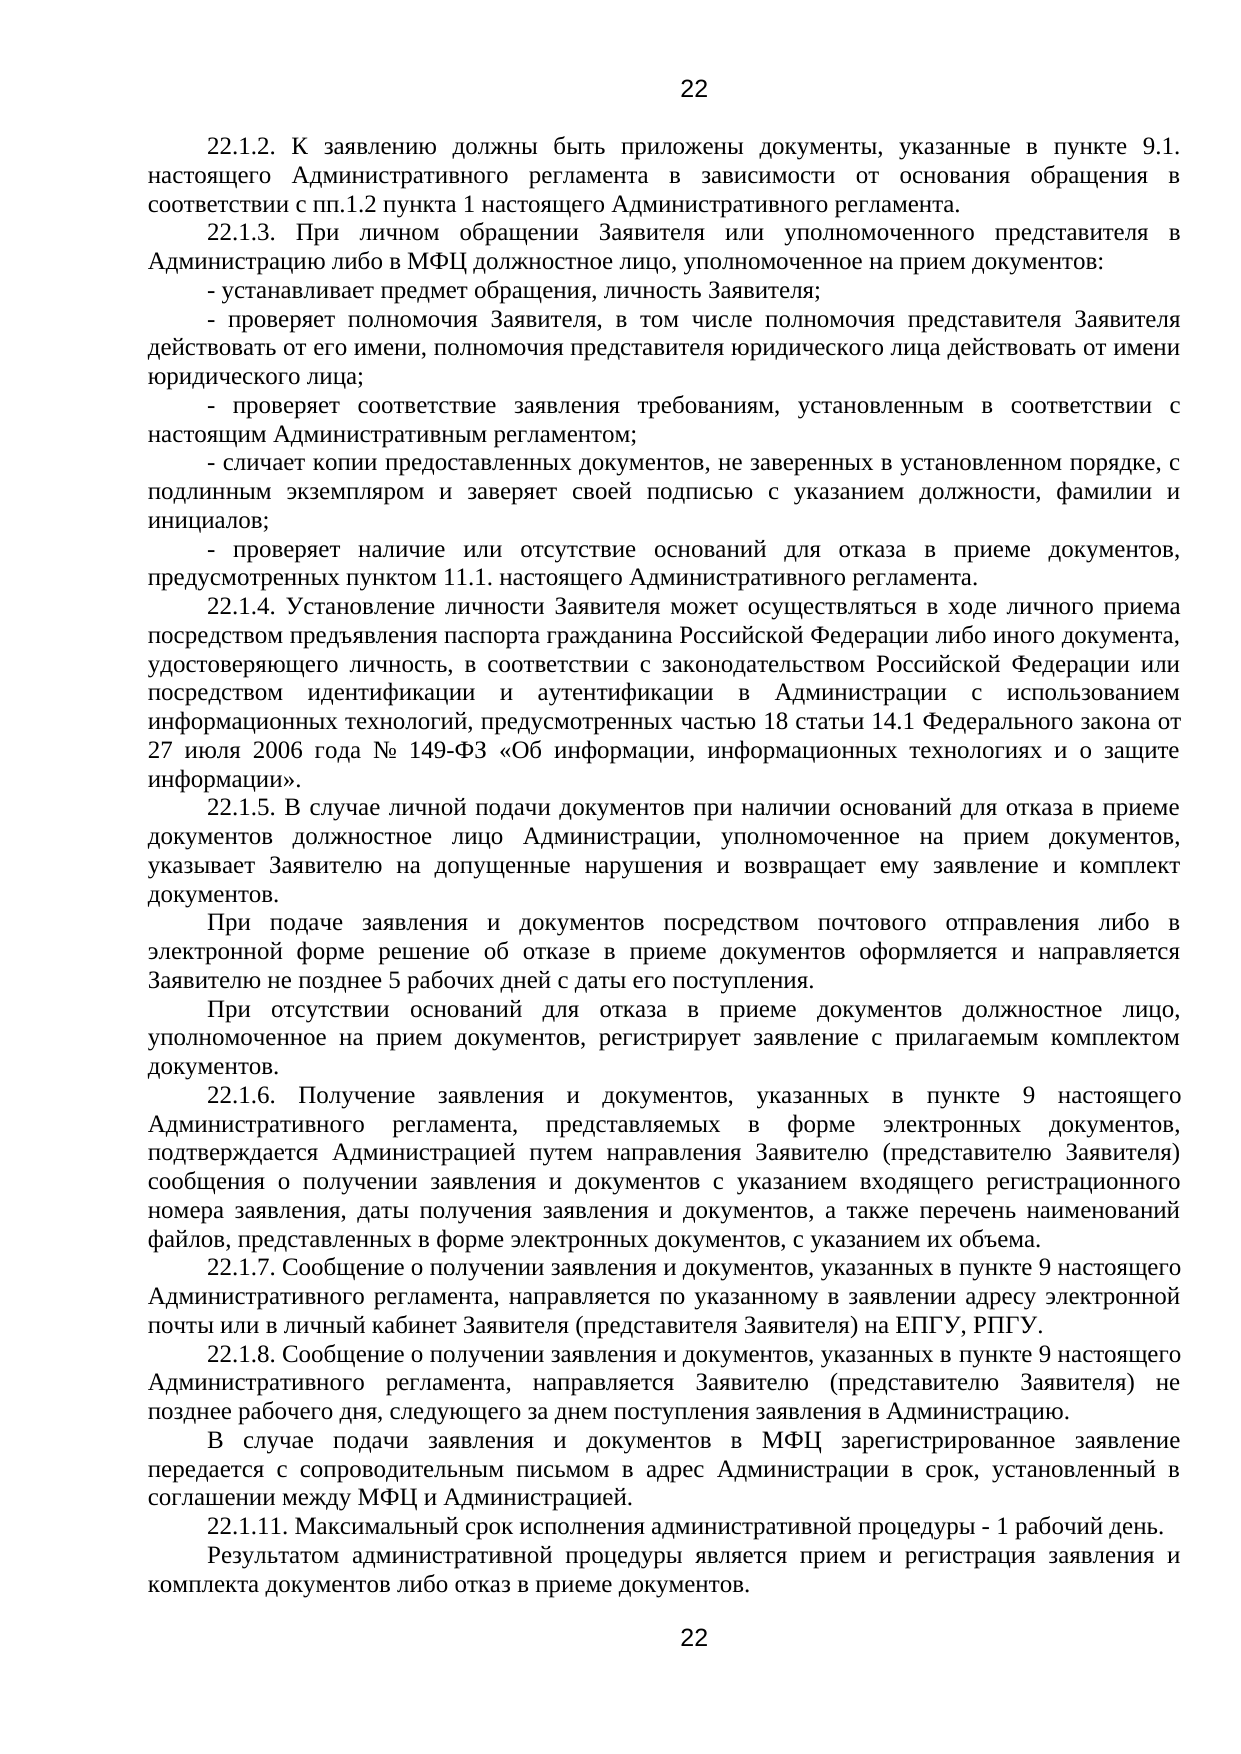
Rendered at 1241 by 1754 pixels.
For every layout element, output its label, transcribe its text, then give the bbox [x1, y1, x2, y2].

text - проверяет полномочия Заявителя, в том числе полномочия представителя Заявителя действовать от его имени, полномочия представителя юридического лица действовать от имени юридического лица; [148, 304, 1181, 390]
text При отсутствии оснований для отказа в приеме документов должностное лицо, уполномоченное на прием документов, регистрирует заявление с прилагаемым комплектом документов. [148, 994, 1181, 1080]
text 22.1.5. В случае личной подачи документов при наличии оснований для отказа в приеме документов должностное лицо Администрации, уполномоченное на прием документов, указывает Заявителю на допущенные нарушения и возвращает ему заявление и комплект документов. [148, 792, 1181, 907]
text - проверяет соответствие заявления требованиям, установленным в соответствии с настоящим Административным регламентом; [148, 390, 1181, 447]
list 22.1.8. Сообщение о получении заявления и документов, указанных в пункте 9 настоящего Административного регламента, направляется Заявителю (представителю Заявителя) не позднее рабочего дня, следующего за днем поступления заявления в Администрацию. [148, 1339, 1181, 1425]
list 22.1.7. Сообщение о получении заявления и документов, указанных в пункте 9 настоящего Административного регламента, направляется по указанному в заявлении адресу электронной почты или в личный кабинет Заявителя (представителя Заявителя) на ЕПГУ, РПГУ. [148, 1252, 1181, 1339]
list 22.1.6. Получение заявления и документов, указанных в пункте 9 настоящего Административного регламента, представляемых в форме электронных документов, подтверждается Администрацией путем направления Заявителю (представителю Заявителя) сообщения о получении заявления и документов с указанием входящего регистрационного номера заявления, даты получения заявления и документов, а также перечень наименований файлов, представленных в форме электронных документов, с указанием их объема. [148, 1080, 1181, 1252]
text При подаче заявления и документов посредством почтового отправления либо в электронной форме решение об отказе в приеме документов оформляется и направляется Заявителю не позднее 5 рабочих дней с даты его поступления. [148, 907, 1181, 994]
text - проверяет наличие или отсутствие оснований для отказа в приеме документов, предусмотренных пунктом 11.1. настоящего Административного регламента. [148, 534, 1181, 591]
text - сличает копии предоставленных документов, не заверенных в установленном порядке, с подлинным экземпляром и заверяет своей подписью с указанием должности, фамилии и инициалов; [148, 447, 1181, 534]
list В случае подачи заявления и документов в МФЦ зарегистрированное заявление передается с сопроводительным письмом в адрес Администрации в срок, установленный в соглашении между МФЦ и Администрацией. [148, 1425, 1181, 1511]
text Результатом административной процедуры является прием и регистрация заявления и комплекта документов либо отказ в приеме документов. [148, 1540, 1181, 1597]
list 22.1.4. Установление личности Заявителя может осуществляться в ходе личного приема посредством предъявления паспорта гражданина Российской Федерации либо иного документа, удостоверяющего личность, в соответствии с законодательством Российской Федерации или посредством идентификации и аутентификации в Администрации с использованием информационных технологий, предусмотренных частью 18 статьи 14.1 Федерального закона от 27 июля 2006 года № 149-ФЗ «Об информации, информационных технологиях и о защите информации». [148, 591, 1181, 792]
text - устанавливает предмет обращения, личность Заявителя; [148, 275, 1181, 304]
text 22.1.11. Максимальный срок исполнения административной процедуры - 1 рабочий день. [148, 1511, 1181, 1540]
text 22.1.3. При личном обращении Заявителя или уполномоченного представителя в Администрацию либо в МФЦ должностное лицо, уполномоченное на прием документов: [148, 217, 1181, 275]
text 22.1.2. К заявлению должны быть приложены документы, указанные в пункте 9.1. настоящего Административного регламента в зависимости от основания обращения в соответствии с пп.1.2 пункта 1 настоящего Административного регламента. [148, 131, 1181, 217]
